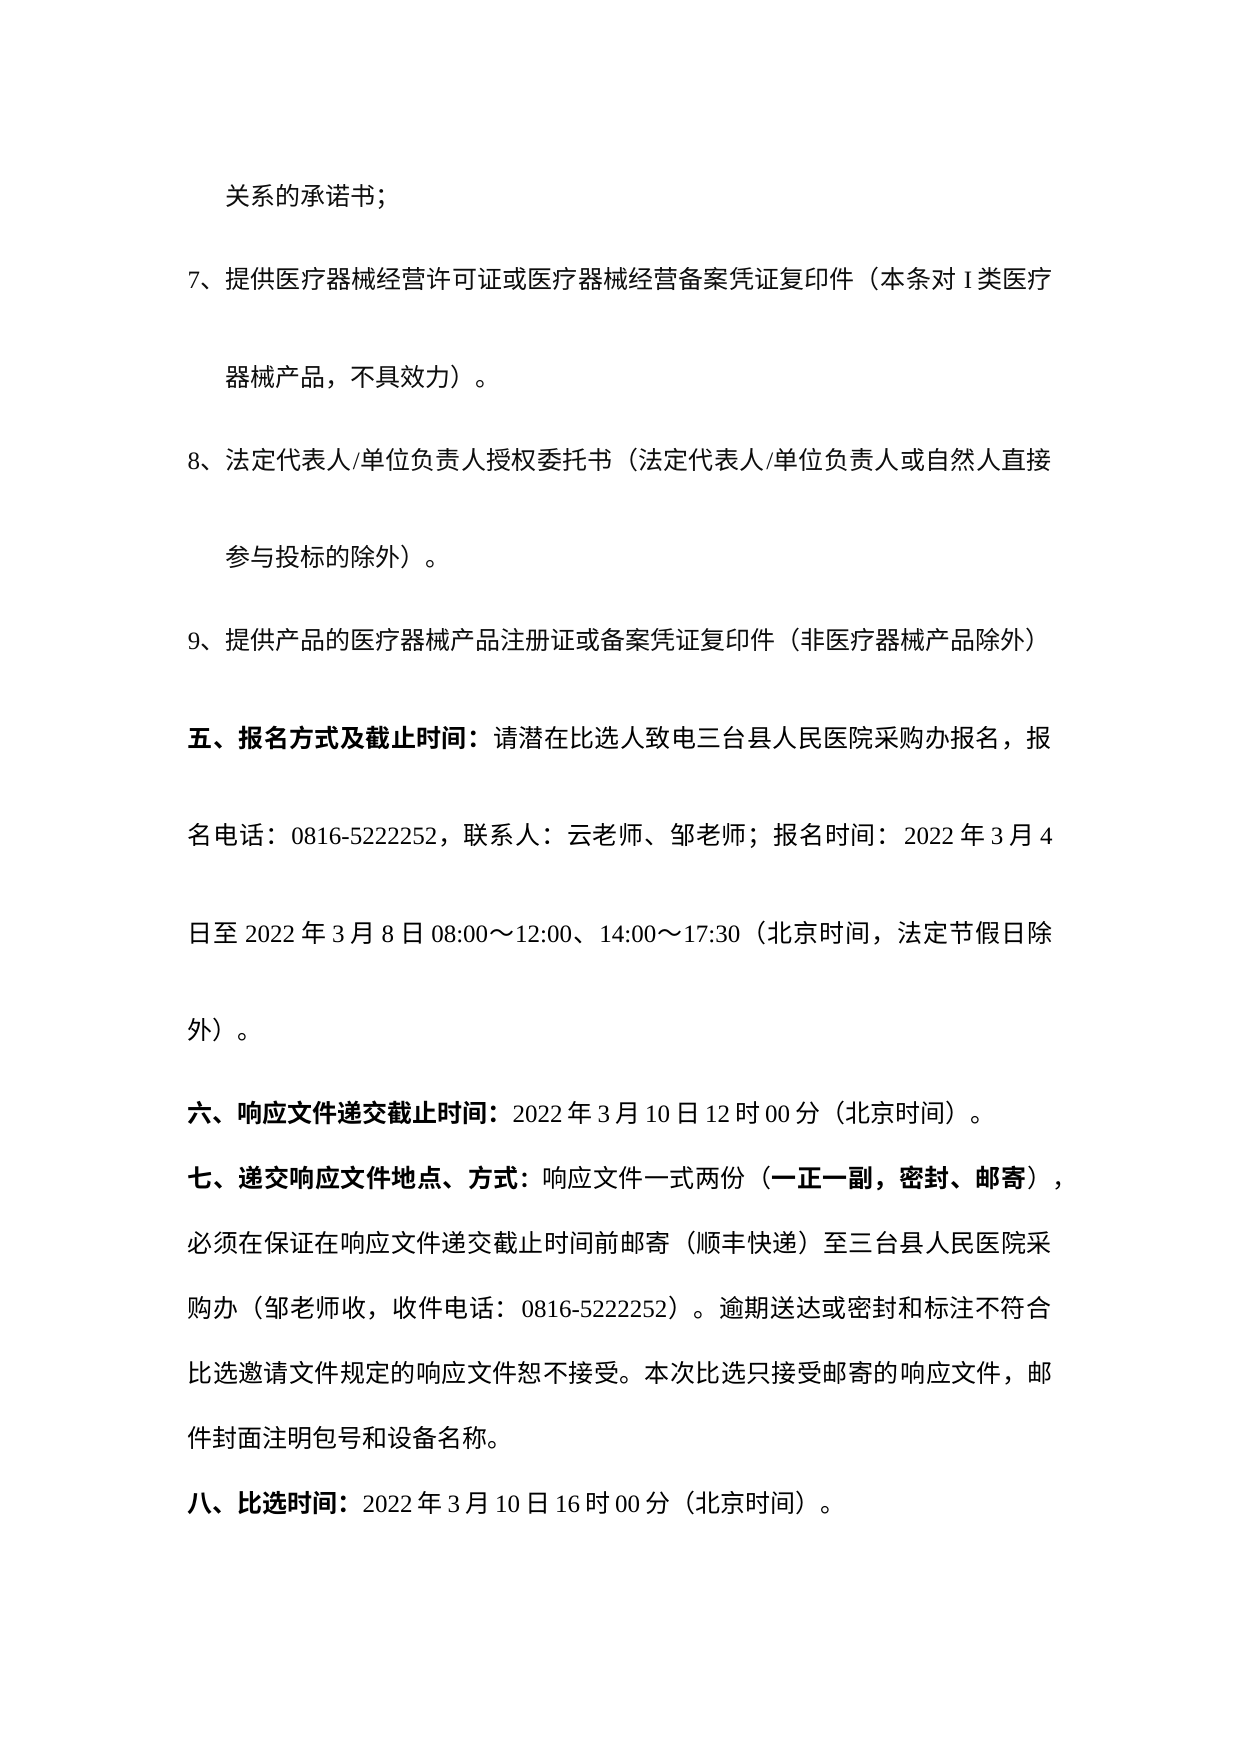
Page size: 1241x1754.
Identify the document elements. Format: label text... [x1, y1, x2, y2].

text 7、提供医疗器械经营许可证或医疗器械经营备案凭证复印件（本条对I类医疗器械产品，不具效力）。 [187, 245, 1053, 408]
text 七、递交响应文件地点、方式：响应文件一式两份（一正一副，密封、邮寄），必须在保证在响应文件递交截止时间前邮寄（顺丰快递）至三台县人民医院采购办（邹老师收，收件电话：0816-5222252）。逾期送达或密封和标注不符合比选邀请文件规定的响应文件恕不接受。本次比选只接受邮寄的响应文件，邮件封面注明包号和设备名称。 [187, 1144, 1053, 1469]
text 9、提供产品的医疗器械产品注册证或备案凭证复印件（非医疗器械产品除外）五、报名方式及截止时间：请潜在比选人致电三台县人民医院采购办报名，报名电话：0816-5222252，联系人：云老师、邹老师；报名时间：2022年3月4日至2022年3月8日08:00～12:00、14:00～17:30（北京时间，法定节假日除外）。 [188, 606, 1053, 1061]
text 六、响应文件递交截止时间：2022年3月10日12时00分（北京时间）。 [187, 1079, 1053, 1144]
text 八、比选时间：2022年3月10日16时00分（北京时间）。 [187, 1469, 1053, 1534]
text 8、法定代表人/单位负责人授权委托书（法定代表人/单位负责人或自然人直接参与投标的除外）。 [187, 426, 1053, 588]
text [187, 162, 1053, 227]
